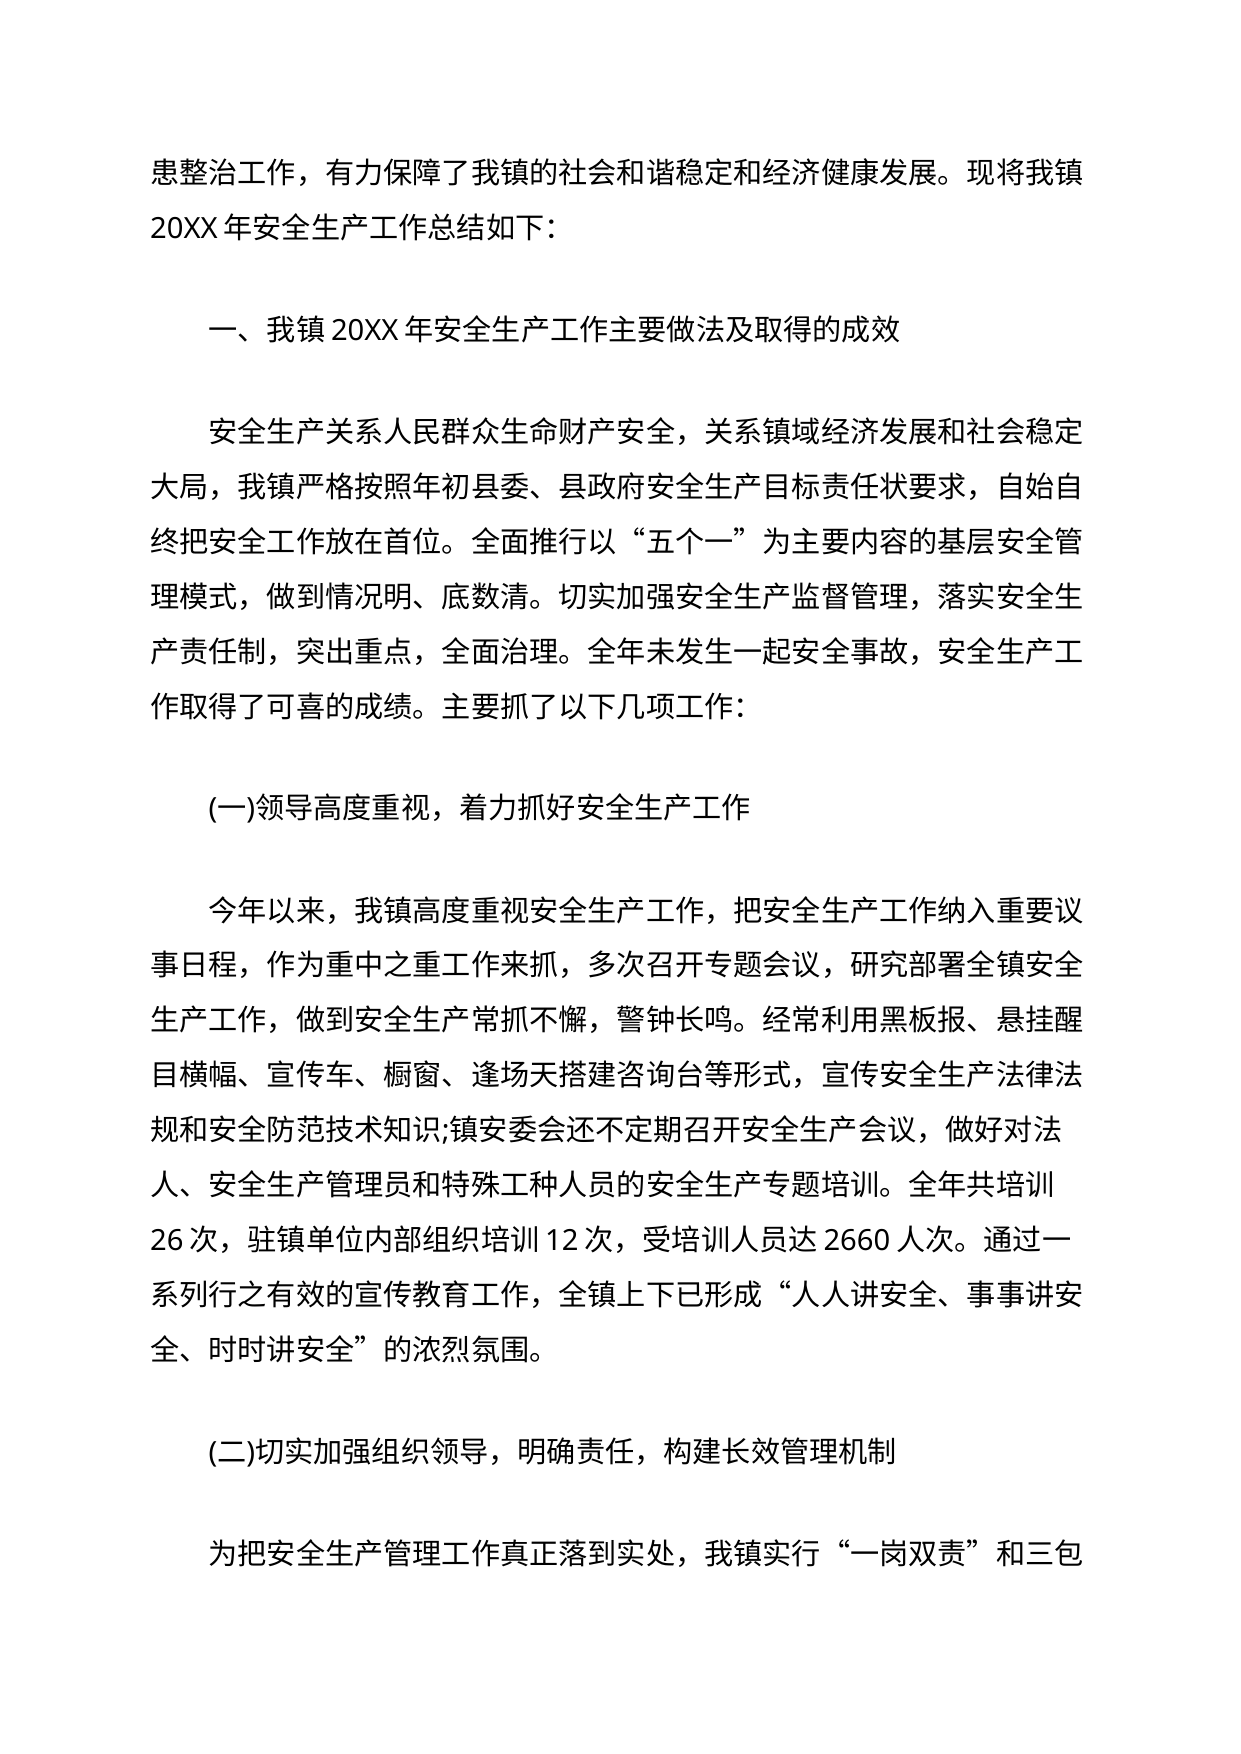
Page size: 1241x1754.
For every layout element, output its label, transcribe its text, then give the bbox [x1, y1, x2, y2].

text 今年以来，我镇高度重视安全生产工作，把安全生产工作纳入重要议事日程，作为重中之重工作来抓，多次召开专题会议，研究部署全镇安全生产工作，做到安全生产常抓不懈，警钟长鸣。经常利用黑板报、悬挂醒目横幅、宣传车、橱窗、逢场天搭建咨询台等形式，宣传安全生产法律法规和安全防范技术知识;镇安委会还不定期召开安全生产会议，做好对法人、安全生产管理员和特殊工种人员的安全生产专题培训。全年共培训26次，驻镇单位内部组织培训12次，受培训人员达2660人次。通过一系列行之有效的宣传教育工作，全镇上下已形成“人人讲安全、事事讲安全、时时讲安全”的浓烈氛围。 [150, 887, 1090, 1369]
text (一)领导高度重视，着力抓好安全生产工作 [150, 785, 1090, 827]
text (二)切实加强组织领导，明确责任，构建长效管理机制 [150, 1428, 1090, 1471]
text 一、我镇20XX年安全生产工作主要做法及取得的成效 [150, 307, 1090, 349]
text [150, 1530, 1090, 1572]
text 安全生产关系人民群众生命财产安全，关系镇域经济发展和社会稳定大局，我镇严格按照年初县委、县政府安全生产目标责任状要求，自始自终把安全工作放在首位。全面推行以“五个一”为主要内容的基层安全管理模式，做到情况明、底数清。切实加强安全生产监督管理，落实安全生产责任制，突出重点，全面治理。全年未发生一起安全事故，安全生产工作取得了可喜的成绩。主要抓了以下几项工作： [150, 409, 1090, 726]
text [150, 150, 1090, 247]
